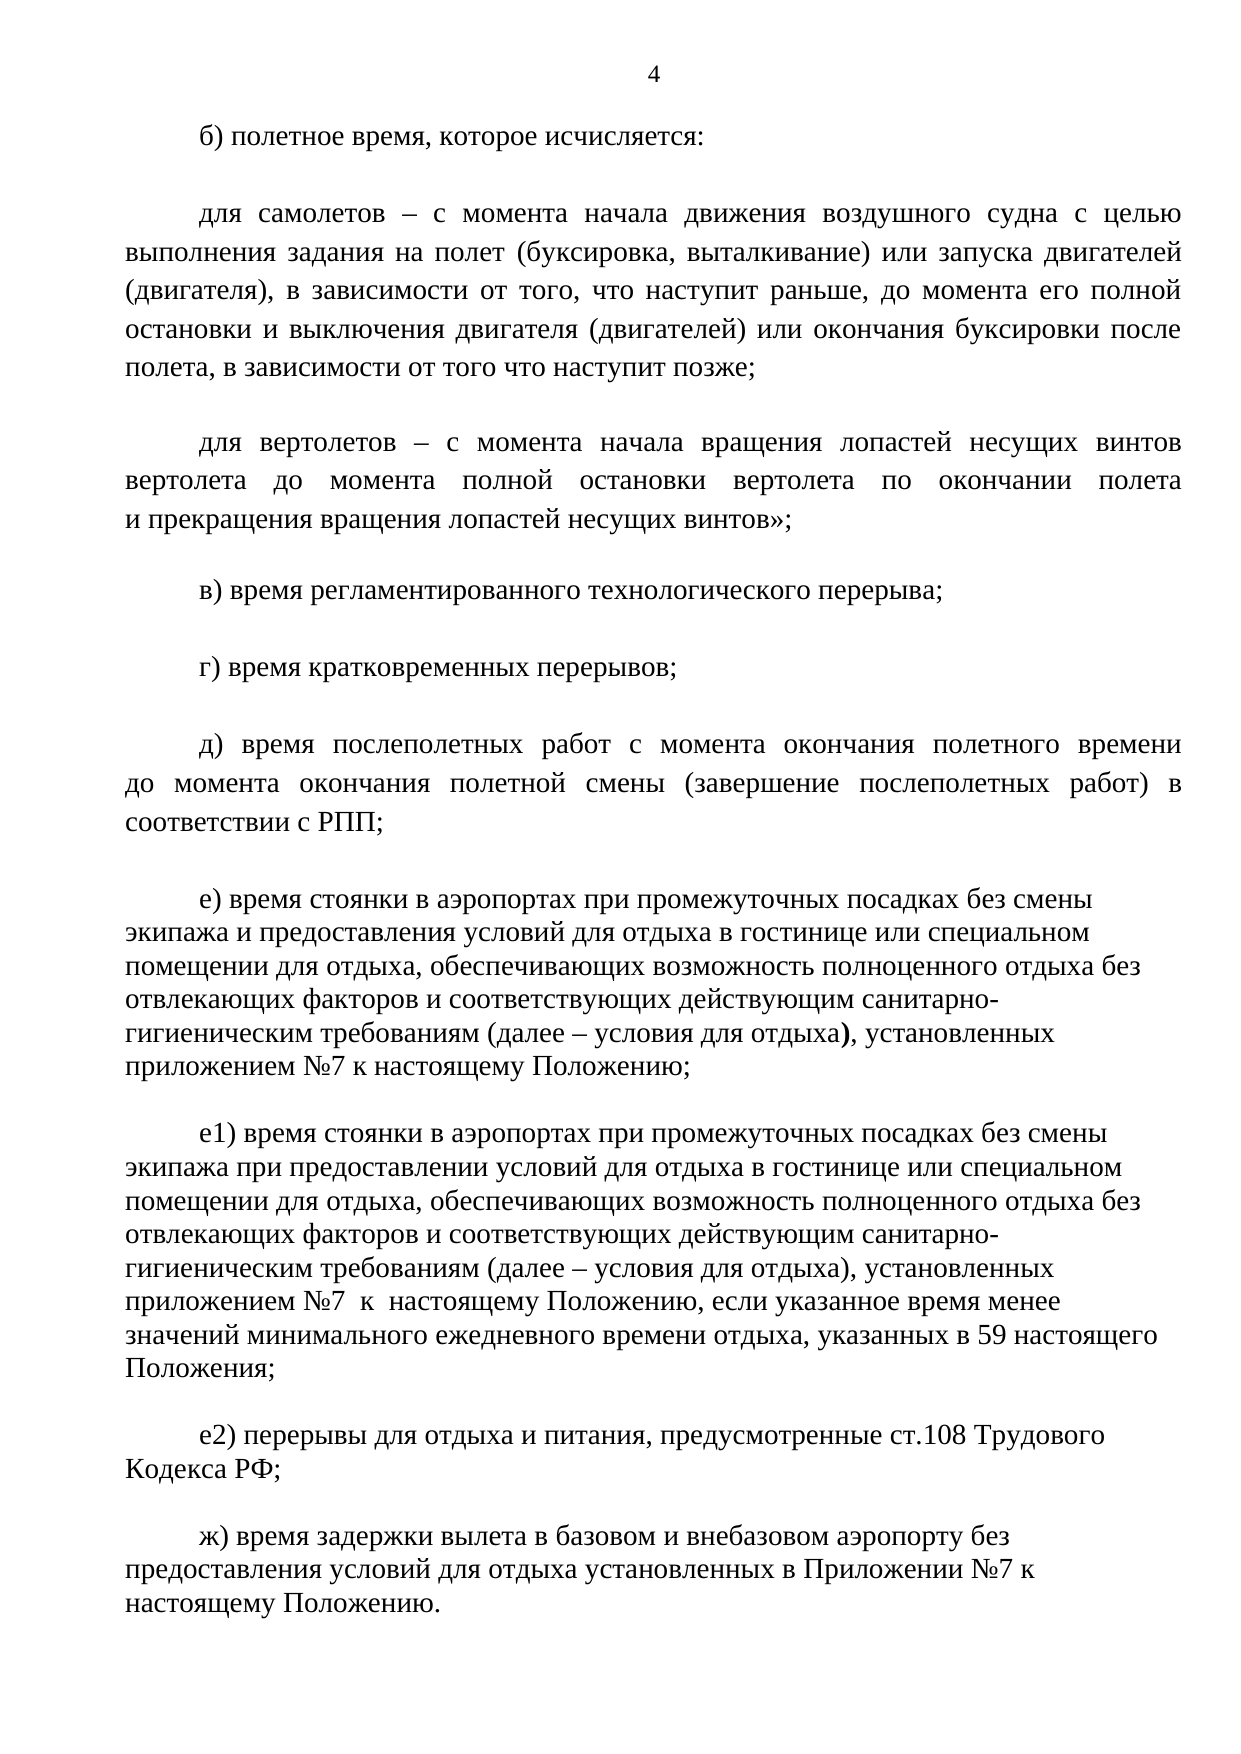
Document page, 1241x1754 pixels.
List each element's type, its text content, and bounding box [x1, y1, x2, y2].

text в) время регламентированного технологического перерыва; [125, 572, 1183, 606]
text г) время кратковременных перерывов; [125, 649, 1183, 683]
text ж) время задержки вылета в базовом и внебазовом аэропорту без предоставления условий для отдыха установленных в Приложении №7 к настоящему Положению. [125, 1518, 1183, 1619]
text е) время стоянки в аэропортах при промежуточных посадках без смены экипажа и предоставления условий для отдыха в гостинице или специальном помещении для отдыха, обеспечивающих возможность полноценного отдыха без отвлекающих факторов и соответствующих действующим санитарно-гигиеническим требованиям (далее – условия для отдыха), установленных приложением №7 к настоящему Положению; [125, 881, 1183, 1082]
text е1) время стоянки в аэропортах при промежуточных посадках без смены экипажа при предоставлении условий для отдыха в гостинице или специальном помещении для отдыха, обеспечивающих возможность полноценного отдыха без отвлекающих факторов и соответствующих действующим санитарно-гигиеническим требованиям (далее – условия для отдыха), установленных приложением №7 к настоящему Положению, если указанное время менее значений минимального ежедневного времени отдыха, указанных в 59 настоящего Положения; [125, 1116, 1183, 1384]
text для самолетов – с момента начала движения воздушного судна с целью выполнения задания на полет (буксировка, выталкивание) или запуска двигателей (двигателя), в зависимости от того, что наступит раньше, до момента его полной остановки и выключения двигателя (двигателей) или окончания буксировки после полета, в зависимости от того что наступит позже; [125, 195, 1183, 383]
text б) полетное время, которое исчисляется: [125, 118, 1183, 152]
text для вертолетов – с момента начала вращения лопастей несущих винтов вертолета до момента полной остановки вертолета по окончании полета и прекращения вращения лопастей несущих винтов»; [125, 424, 1183, 534]
text е2) перерывы для отдыха и питания, предусмотренные ст.108 Трудового Кодекса РФ; [125, 1417, 1183, 1484]
text д) время послеполетных работ с момента окончания полетного времени до момента окончания полетной смены (завершение послеполетных работ) в соответствии с РПП; [125, 727, 1183, 837]
